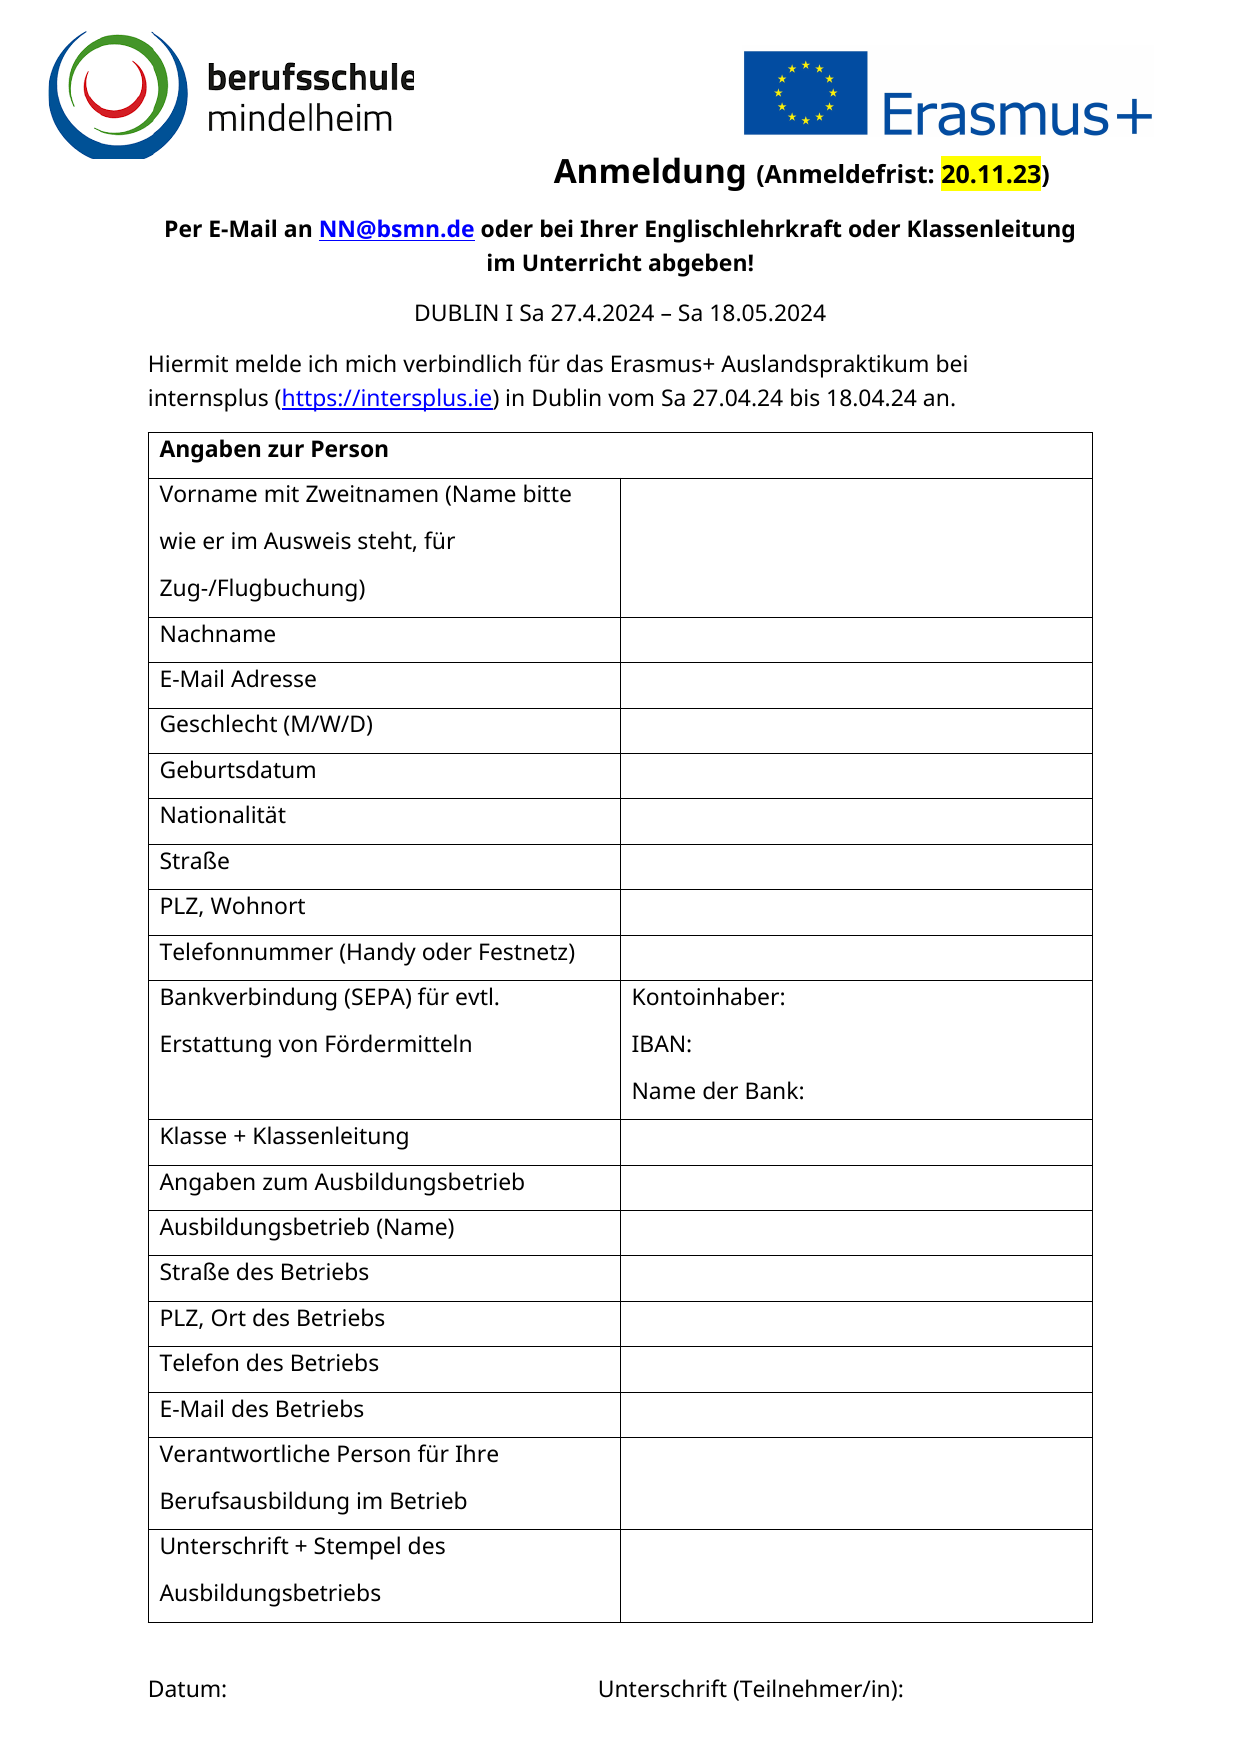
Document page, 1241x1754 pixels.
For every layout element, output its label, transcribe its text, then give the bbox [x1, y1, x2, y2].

text Anmeldung (Anmeldefrist: 20.11.23) [148, 148, 1093, 193]
table_cell Unterschrift + Stempel des Ausbildungsbetriebs [149, 1530, 620, 1622]
table_cell [621, 890, 1092, 934]
picture [48, 31, 414, 159]
table_cell [621, 1211, 1092, 1255]
text Datum: Unterschrift (Teilnehmer/in): [148, 1673, 1093, 1704]
table_cell Ausbildungsbetrieb (Name) [149, 1211, 620, 1255]
text Per E-Mail an NN@bsmn.de oder bei Ihrer Englischlehrkraft oder Klassenleitung im Unterricht abgeben! [148, 213, 1093, 278]
table_cell PLZ, Wohnort [149, 890, 620, 934]
table_cell E-Mail des Betriebs [149, 1393, 620, 1437]
table_cell Vorname mit Zweitnamen (Name bitte wie er im Ausweis steht, für Zug-/Flugbuchung) [149, 479, 620, 617]
table_cell Geburtsdatum [149, 754, 620, 798]
table_cell [621, 663, 1092, 707]
table_cell [621, 936, 1092, 980]
table_cell Nachname [149, 618, 620, 662]
table_cell [621, 1256, 1092, 1301]
picture [741, 45, 1154, 137]
table_cell [621, 754, 1092, 798]
table_cell Geschlecht (M/W/D) [149, 709, 620, 753]
table_cell [621, 1530, 1092, 1622]
table_cell [621, 1120, 1092, 1164]
table_cell [621, 618, 1092, 662]
table_cell Klasse + Klassenleitung [149, 1120, 620, 1164]
table_cell Straße [149, 845, 620, 889]
table_cell E-Mail Adresse [149, 663, 620, 707]
table_cell Verantwortliche Person für Ihre Berufsausbildung im Betrieb [149, 1438, 620, 1529]
table_cell Straße des Betriebs [149, 1256, 620, 1301]
table_header Angaben zur Person [149, 433, 1092, 477]
table_cell [621, 845, 1092, 889]
table_cell Kontoinhaber: IBAN: Name der Bank: [621, 981, 1092, 1119]
table_cell Angaben zum Ausbildungsbetrieb [149, 1166, 620, 1210]
table_cell [621, 709, 1092, 753]
table_cell Telefon des Betriebs [149, 1347, 620, 1392]
table_cell [621, 1302, 1092, 1346]
table_cell PLZ, Ort des Betriebs [149, 1302, 620, 1346]
table_cell [621, 479, 1092, 617]
table_cell [621, 1393, 1092, 1437]
table_cell Bankverbindung (SEPA) für evtl. Erstattung von Fördermitteln [149, 981, 620, 1119]
table_cell [621, 1347, 1092, 1392]
table_cell [621, 799, 1092, 844]
table_cell Nationalität [149, 799, 620, 844]
text DUBLIN I Sa 27.4.2024 – Sa 18.05.2024 [148, 297, 1093, 329]
table_cell [621, 1166, 1092, 1210]
text Hiermit melde ich mich verbindlich für das Erasmus+ Auslandspraktikum bei internsplus (https://intersplus.ie) in Dublin vom Sa 27.04.24 bis 18.04.24 an. [148, 348, 1093, 413]
table_cell Telefonnummer (Handy oder Festnetz) [149, 936, 620, 980]
table_cell [621, 1438, 1092, 1529]
